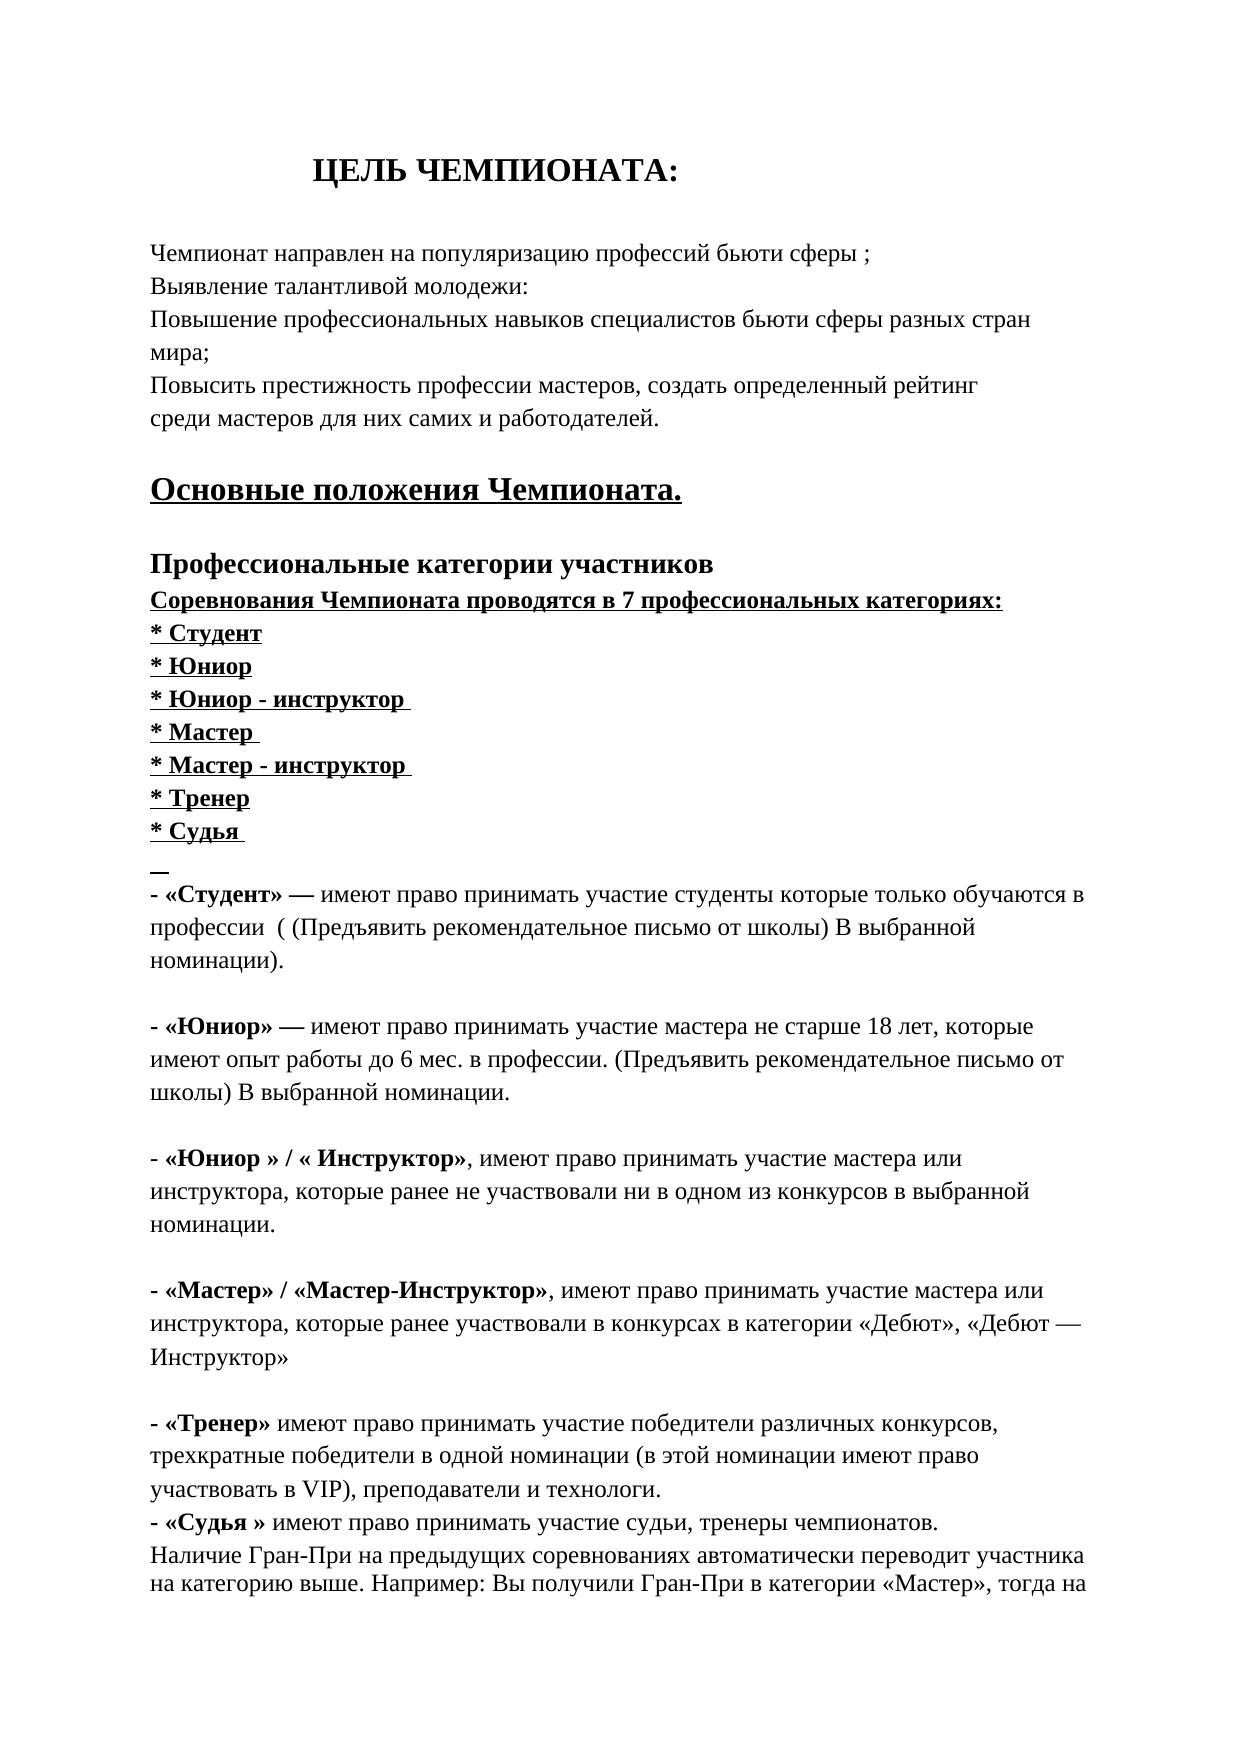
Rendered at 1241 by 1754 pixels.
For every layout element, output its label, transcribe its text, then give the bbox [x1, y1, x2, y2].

text - «Мастер» / «Мастер-Инструктор», имеют право принимать участие мастера или инструктора, которые ранее участвовали в конкурсах в категории «Дебют», «Дебют — Инструктор» [150, 1276, 1090, 1370]
text * Мастер [150, 717, 1090, 746]
text Наличие Гран-При на предыдущих соревнованиях автоматически переводит участника на категорию выше. Например: Вы получили Гран-При в категории «Мастер», тогда на [150, 1540, 1090, 1597]
text Выявление талантливой молодежи: [150, 271, 1090, 300]
text Повышение профессиональных навыков специалистов бьюти сферы разных стран мира; [150, 304, 1090, 366]
text * Юниор [150, 651, 1090, 680]
text Чемпионат направлен на популяризацию профессий бьюти сферы ; [150, 238, 1090, 267]
text Основные положения Чемпионата. [150, 469, 1090, 508]
text * Судья [150, 816, 1090, 845]
text Повысить престижность профессии мастеров, создать определенный рейтинг среди мастеров для них самих и работодателей. [150, 370, 1090, 432]
text ЦЕЛЬ ЧЕМПИОНАТА: [150, 150, 1090, 188]
text * Мастер - инструктор [150, 750, 1090, 779]
text * Юниор - инструктор [150, 684, 1090, 713]
text Соревнования Чемпионата проводятся в 7 профессиональных категориях: [150, 585, 1090, 614]
text - «Тренер» имеют право принимать участие победители различных конкурсов, трехкратные победители в одной номинации (в этой номинации имеют право участвовать в VIP), преподаватели и технологи. [150, 1408, 1090, 1502]
text * Студент [150, 618, 1090, 647]
text * Тренер [150, 783, 1090, 812]
text - «Студент» — имеют право принимать участие студенты которые только обучаются в профессии ( (Предъявить рекомендательное письмо от школы) В выбранной номинации). [150, 879, 1090, 974]
text - «Юниор » / « Инструктор», имеют право принимать участие мастера или инструктора, которые ранее не участвовали ни в одном из конкурсов в выбранной номинации. [150, 1143, 1090, 1238]
text Профессиональные категории участников [150, 546, 1090, 580]
text - «Юниор» — имеют право принимать участие мастера не старше 18 лет, которые имеют опыт работы до 6 мес. в профессии. (Предъявить рекомендательное письмо от школы) В выбранной номинации. [150, 1011, 1090, 1106]
text - «Судья » имеют право принимать участие судьи, тренеры чемпионатов. [150, 1507, 1090, 1535]
